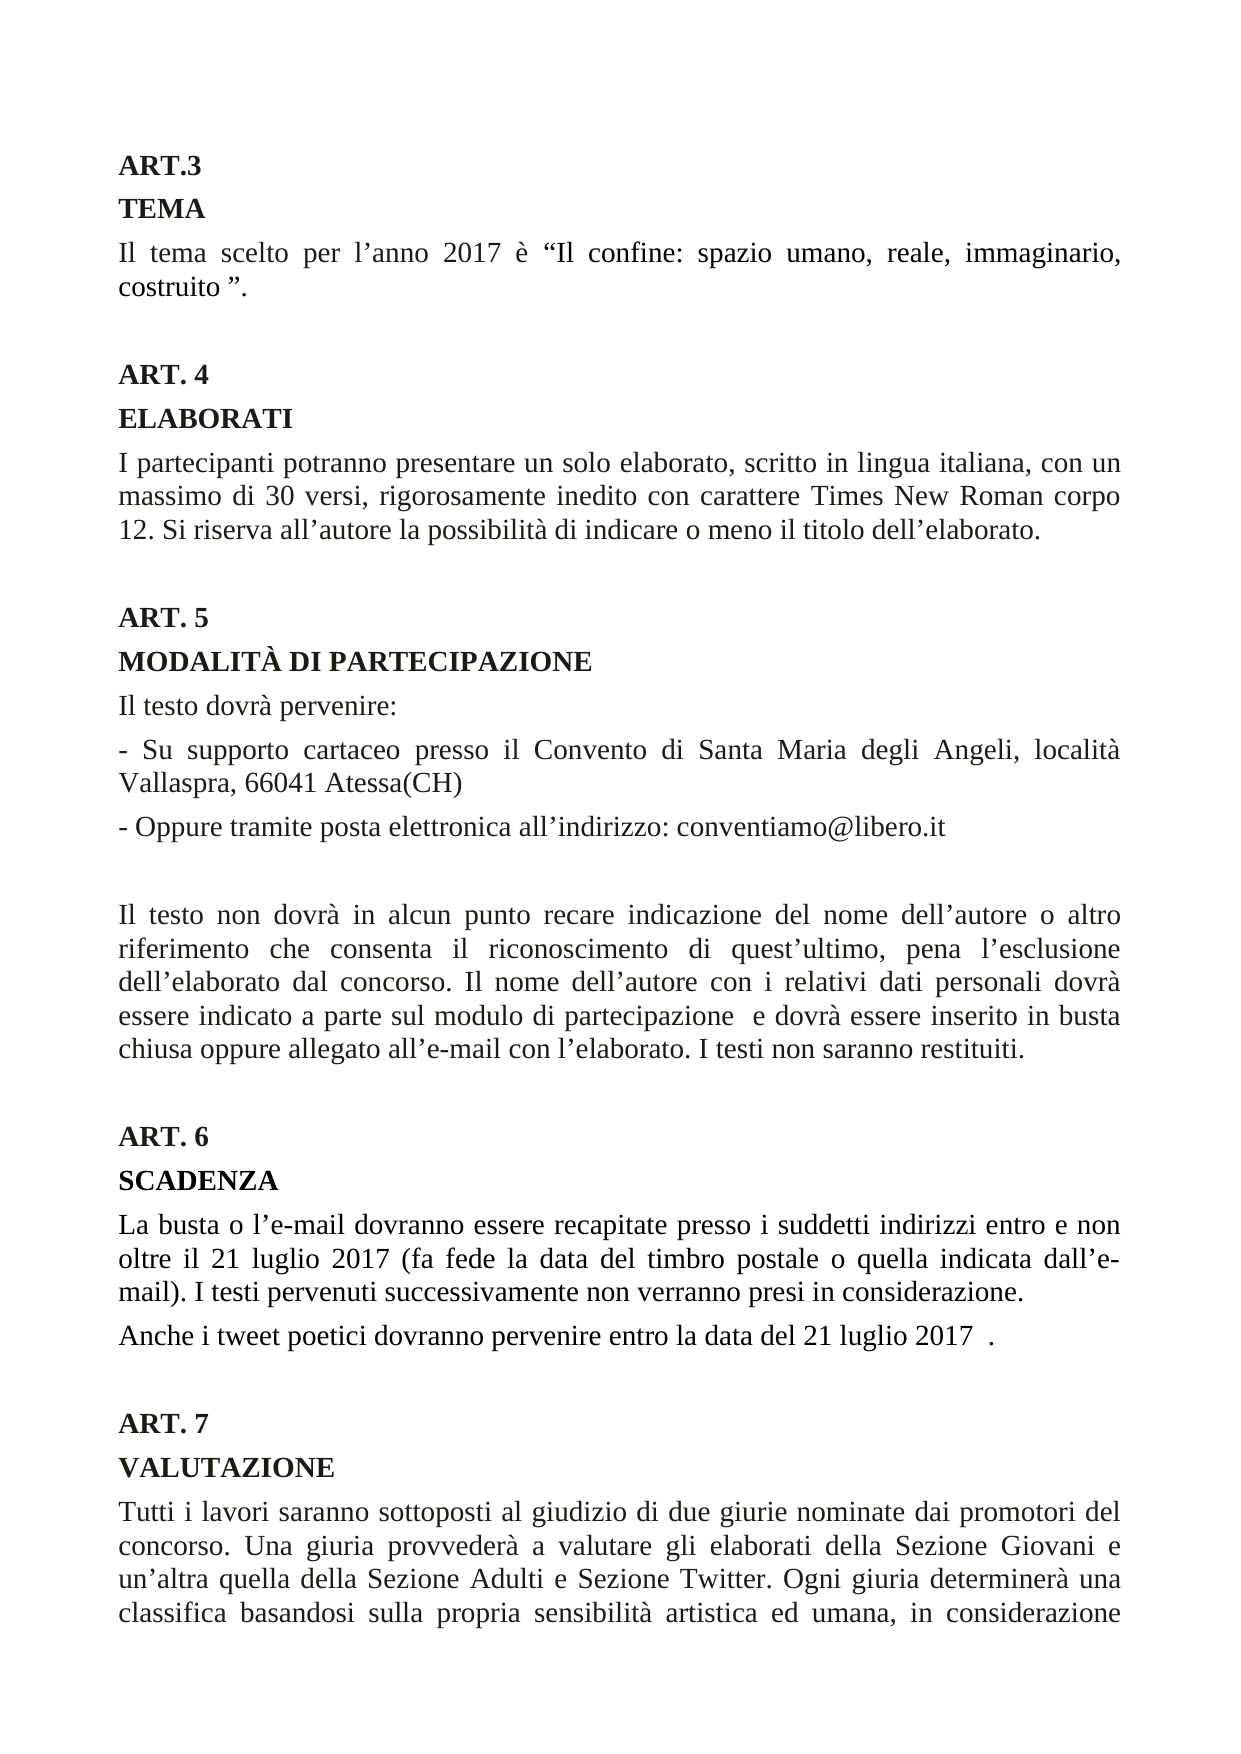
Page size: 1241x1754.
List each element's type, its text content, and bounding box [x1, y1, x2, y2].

text ELABORATI [118, 401, 1122, 434]
text ART. 7 [118, 1406, 1122, 1440]
text TEMA [118, 192, 1122, 225]
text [118, 1494, 1122, 1628]
text SCADENZA [118, 1163, 1122, 1197]
text MODALITÀ DI PARTECIPAZIONE [118, 644, 1122, 677]
text ART. 6 [118, 1119, 1122, 1153]
text VALUTAZIONE [118, 1450, 1122, 1484]
text ART. 5 [118, 600, 1122, 633]
text Il testo non dovrà in alcun punto recare indicazione del nome dell’autore o altro riferimento che consenta il riconoscimento di quest’ultimo, pena l’esclusione dell’elaborato dal concorso. Il nome dell’autore con i relativi dati personali dovrà essere indicato a parte sul modulo di partecipazione e dovrà essere inserito in busta chiusa oppure allegato all’e-mail con l’elaborato. I testi non saranno restituiti. [118, 897, 1122, 1065]
text ART.3 [118, 148, 1122, 181]
text ART. 4 [118, 357, 1122, 391]
text Il tema scelto per l’anno 2017 è “Il confine: spazio umano, reale, immaginario, costruito ”. [118, 236, 1122, 303]
text - Oppure tramite posta elettronica all’indirizzo: conventiamo@libero.it [118, 809, 1122, 843]
text La busta o l’e-mail dovranno essere recapitate presso i suddetti indirizzi entro e non oltre il 21 luglio 2017 (fa fede la data del timbro postale o quella indicata dall’e-mail). I testi pervenuti successivamente non verranno presi in considerazione. [118, 1207, 1122, 1308]
text Il testo dovrà pervenire: [118, 688, 1122, 721]
text I partecipanti potranno presentare un solo elaborato, scritto in lingua italiana, con un massimo di 30 versi, rigorosamente inedito con carattere Times New Roman corpo 12. Si riserva all’autore la possibilità di indicare o meno il titolo dell’elaborato. [118, 445, 1122, 546]
text Anche i tweet poetici dovranno pervenire entro la data del 21 luglio 2017 . [118, 1318, 1122, 1352]
text - Su supporto cartaceo presso il Convento di Santa Maria degli Angeli, località Vallaspra, 66041 Atessa(CH) [118, 732, 1122, 799]
